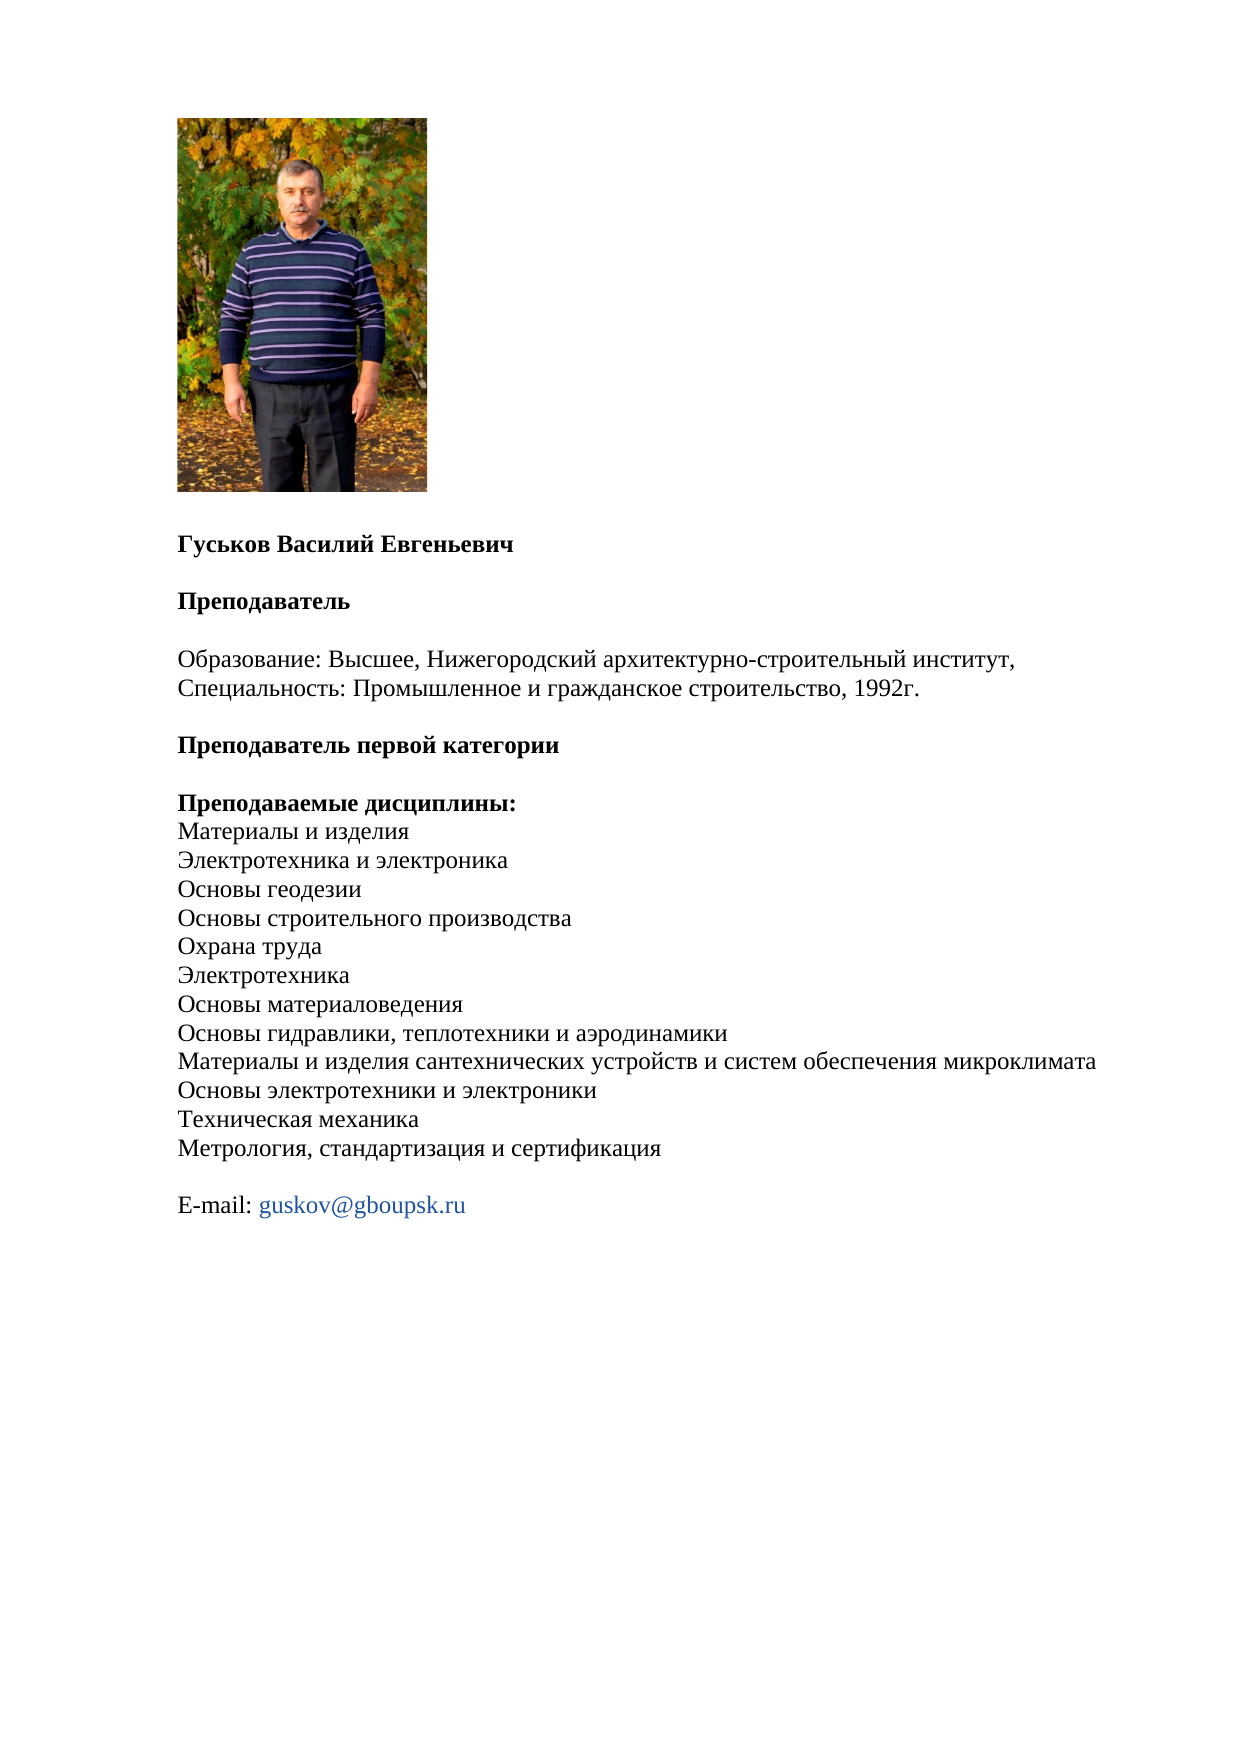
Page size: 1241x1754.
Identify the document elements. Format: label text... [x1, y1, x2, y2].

text Основы строительного производства [177, 903, 1152, 931]
text Материалы и изделия [177, 816, 1152, 845]
picture [177, 118, 428, 492]
text Основы электротехники и электроники [177, 1075, 1152, 1104]
text Охрана труда [177, 931, 1152, 960]
text Образование: Высшее, Нижегородский архитектурно-строительный институт, Специальность: Промышленное и гражданское строительство, 1992г. [177, 644, 1152, 701]
text E-mail: guskov@gboupsk.ru [177, 1190, 1152, 1219]
text Электротехника и электроника [177, 845, 1152, 874]
text Преподаватель первой категории [177, 730, 1152, 759]
text Основы геодезии [177, 874, 1152, 903]
text Метрология, стандартизация и сертификация [177, 1133, 1152, 1161]
text Гуськов Василий Евгеньевич [177, 529, 1152, 558]
text Преподаватель [177, 586, 1152, 615]
text Основы гидравлики, теплотехники и аэродинамики [177, 1018, 1152, 1046]
text Техническая механика [177, 1104, 1152, 1133]
text Преподаваемые дисциплины: [177, 788, 1152, 816]
text Материалы и изделия сантехнических устройств и систем обеспечения микроклимата [177, 1046, 1152, 1075]
text Электротехника [177, 960, 1152, 989]
text Основы материаловедения [177, 989, 1152, 1018]
